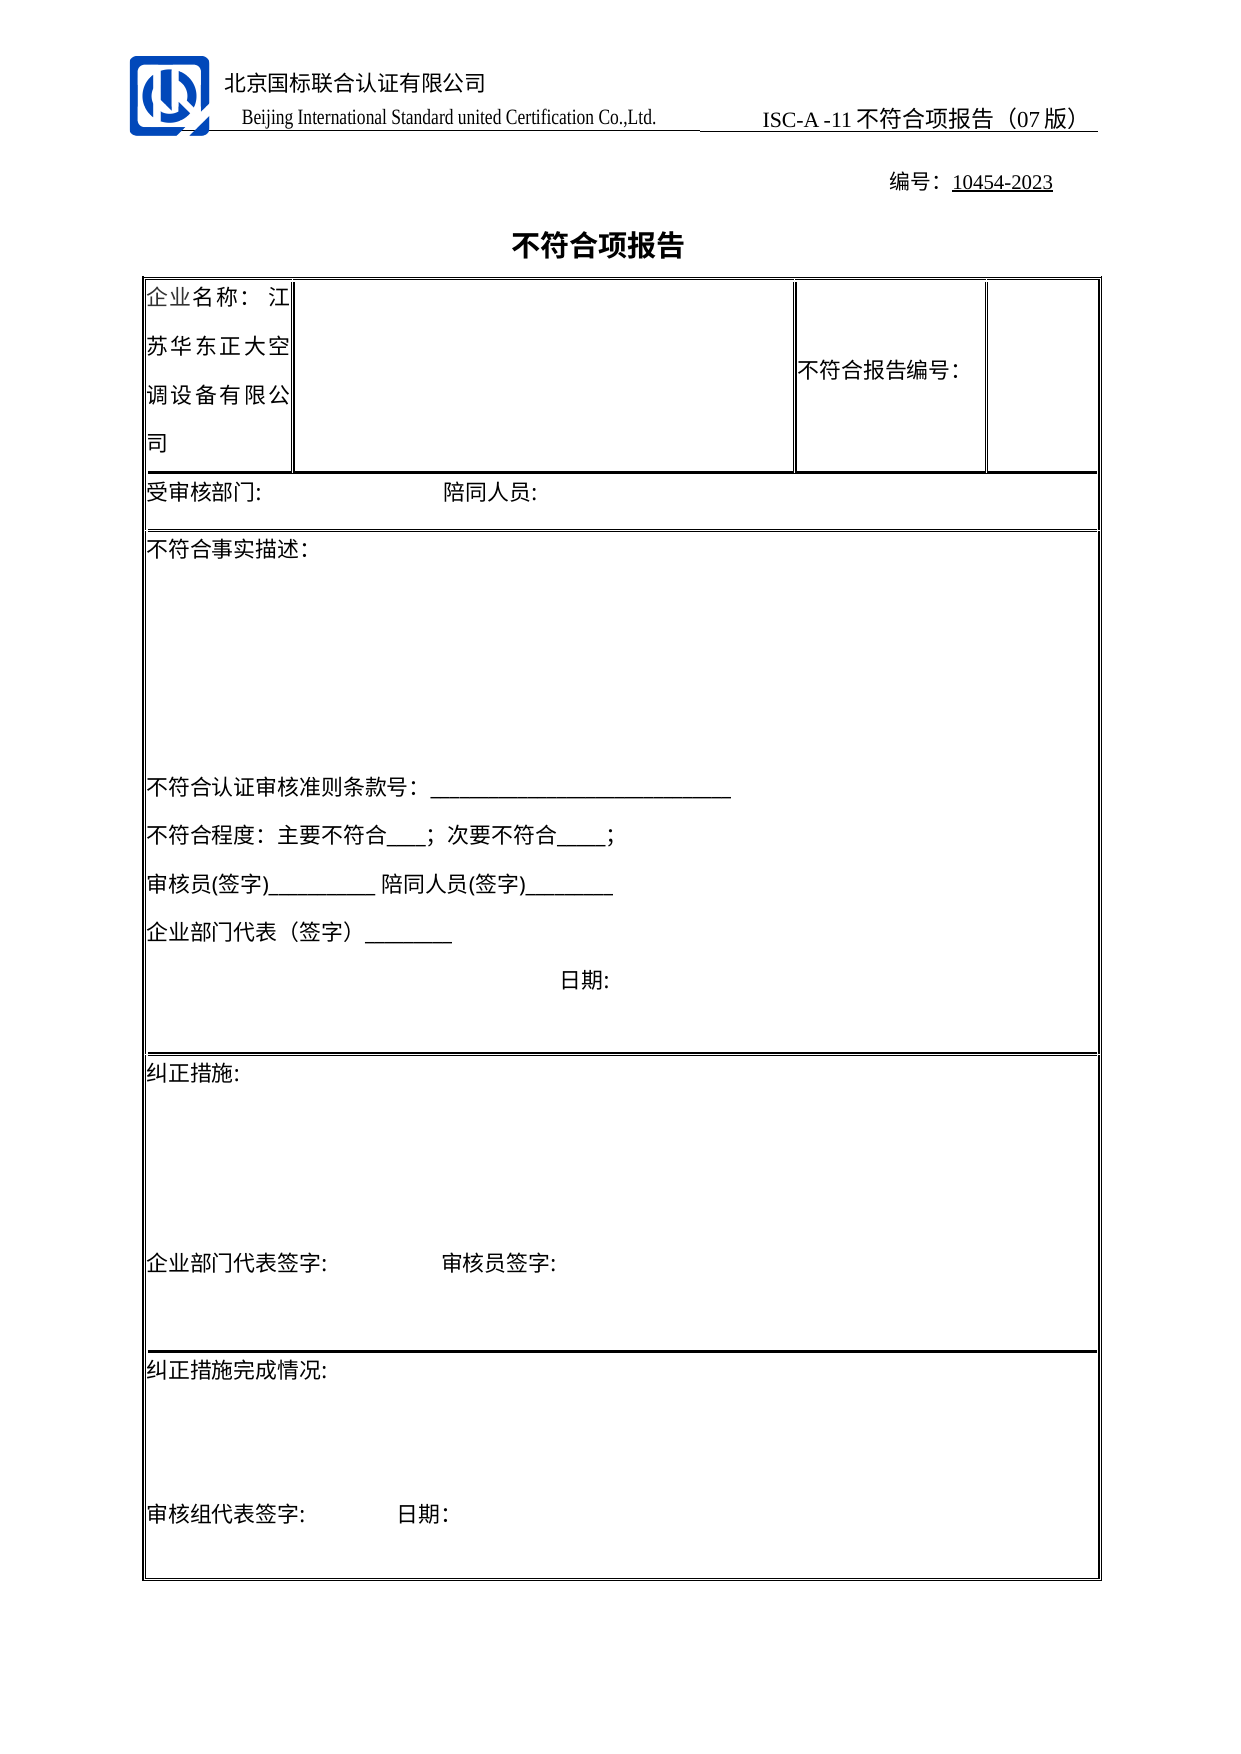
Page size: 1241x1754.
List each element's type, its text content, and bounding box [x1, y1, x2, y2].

table_header [987, 280, 1098, 471]
table_cell 不符合事实描述： 不符合认证审核准则条款号：_______________________________ 不符合程度：主要不符合____；次要不符合_____； 审核员(签字)___________ 陪同人员(签字)_________ 企业部门代表（签字）_________ 日期: [144, 529, 1100, 1052]
table_header 企业名称： 江苏华东正大空调设备有限公司 [146, 278, 293, 471]
text 不符合项报告 [144, 211, 1053, 276]
table_cell 纠正措施完成情况: 审核组代表签字: 日期： [146, 1350, 1098, 1578]
picture [129, 56, 210, 136]
table_header [293, 278, 795, 471]
table_cell 受审核部门: 陪同人员: [146, 471, 1098, 529]
table_cell 纠正措施: 企业部门代表签字: 审核员签字: [146, 1052, 1099, 1350]
text 编号：10454-2023 [144, 164, 1053, 196]
table_header 不符合报告编号： [795, 280, 987, 471]
